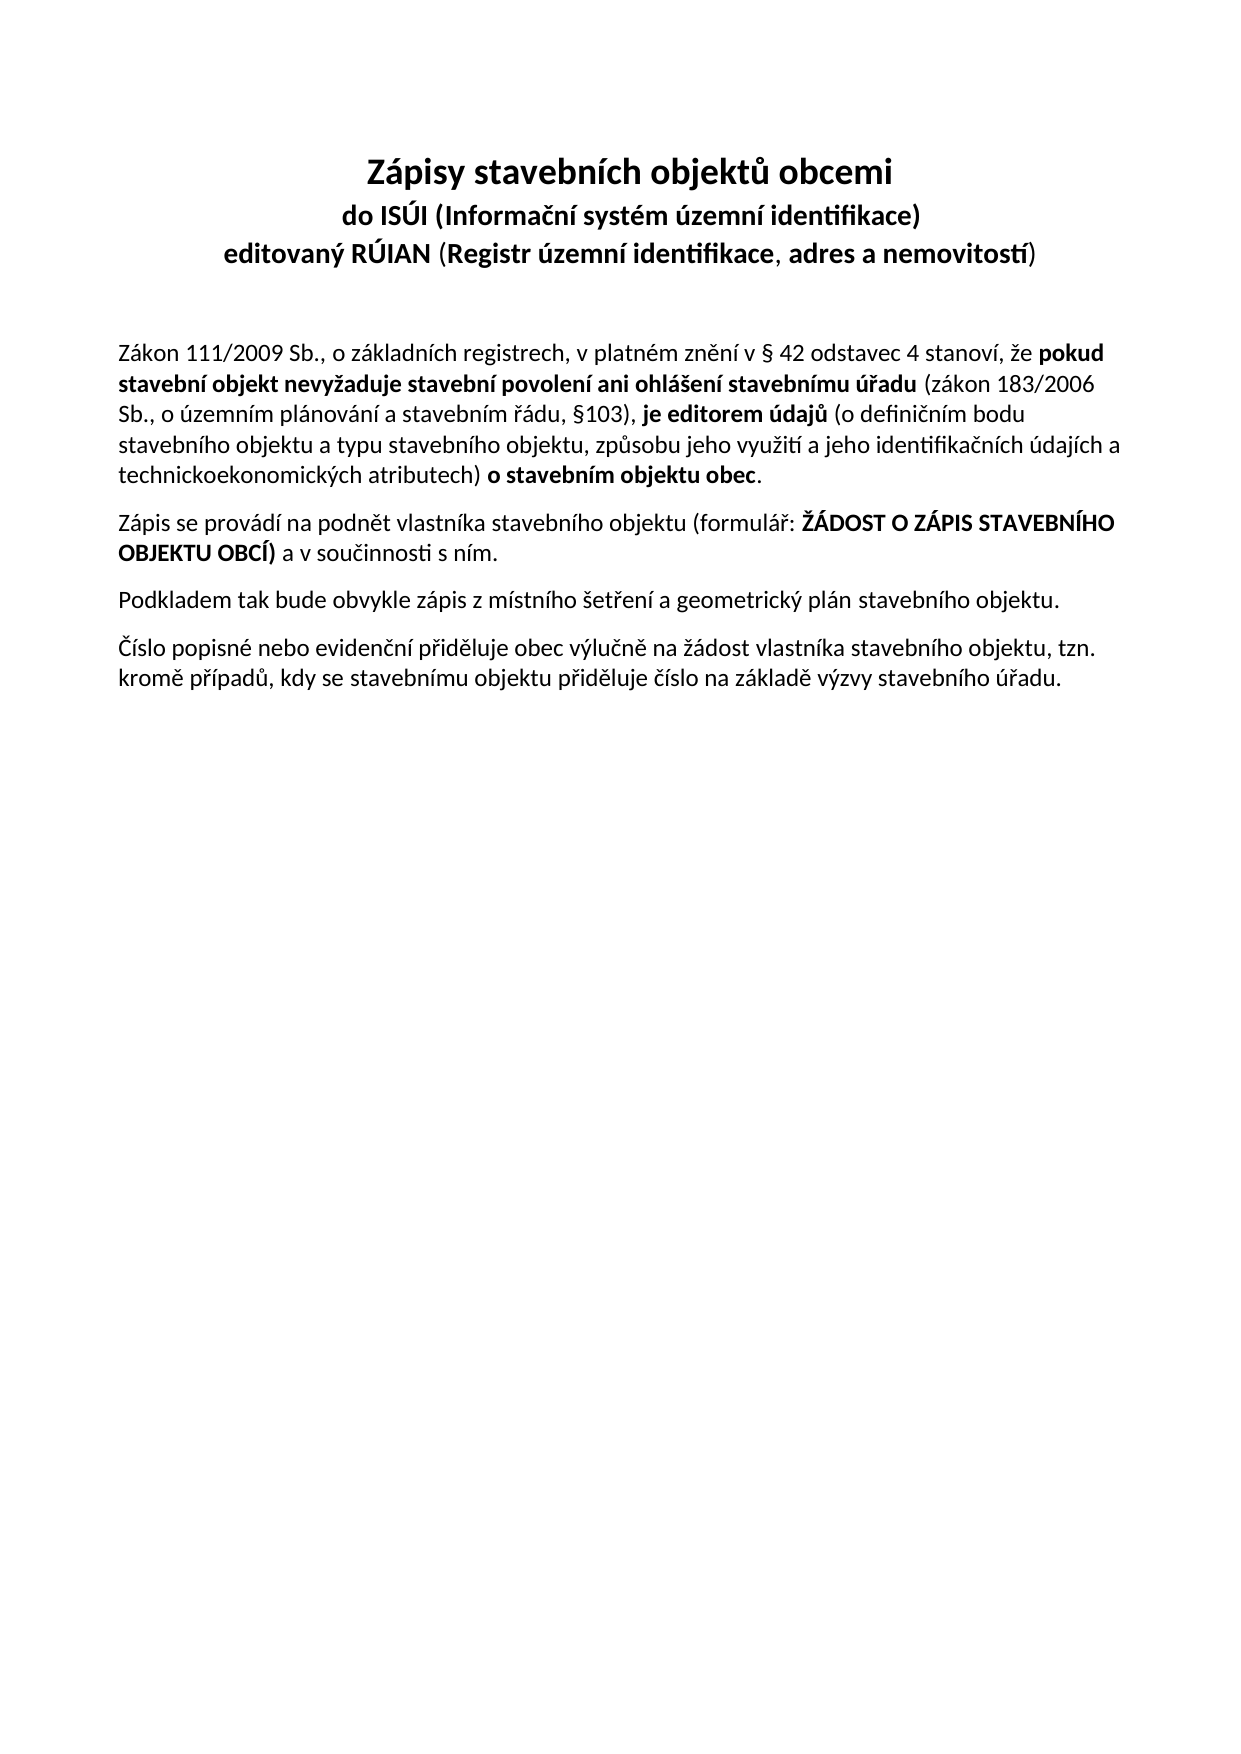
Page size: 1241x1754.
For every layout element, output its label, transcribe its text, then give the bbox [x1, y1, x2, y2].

text Zápis se provádí na podnět vlastníka stavebního objektu (formulář: ŽÁDOST O ZÁPIS STAVEBNÍHO OBJEKTU OBCÍ) a v součinnosti s ním. [118, 507, 1122, 568]
text Podkladem tak bude obvykle zápis z místního šetření a geometrický plán stavebního objektu. [118, 584, 1122, 615]
text do ISÚI (Informační systém územní identifikace) [118, 197, 1122, 233]
text editovaný RÚIAN (Registr územní identifikace, adres a nemovitostí) [118, 236, 1122, 271]
text Zápisy stavebních objektů obcemi [118, 148, 1122, 193]
text Číslo popisné nebo evidenční přiděluje obec výlučně na žádost vlastníka stavebního objektu, tzn. kromě případů, kdy se stavebnímu objektu přiděluje číslo na základě výzvy stavebního úřadu. [118, 632, 1122, 693]
text Zákon 111/2009 Sb., o základních registrech, v platném znění v § 42 odstavec 4 stanoví, že pokud stavební objekt nevyžaduje stavební povolení ani ohlášení stavebnímu úřadu (zákon 183/2006 Sb., o územním plánování a stavebním řádu, §103), je editorem údajů (o definičním bodu stavebního objektu a typu stavebního objektu, způsobu jeho využití a jeho identifikačních údajích a technickoekonomických atributech) o stavebním objektu obec. [118, 337, 1122, 490]
